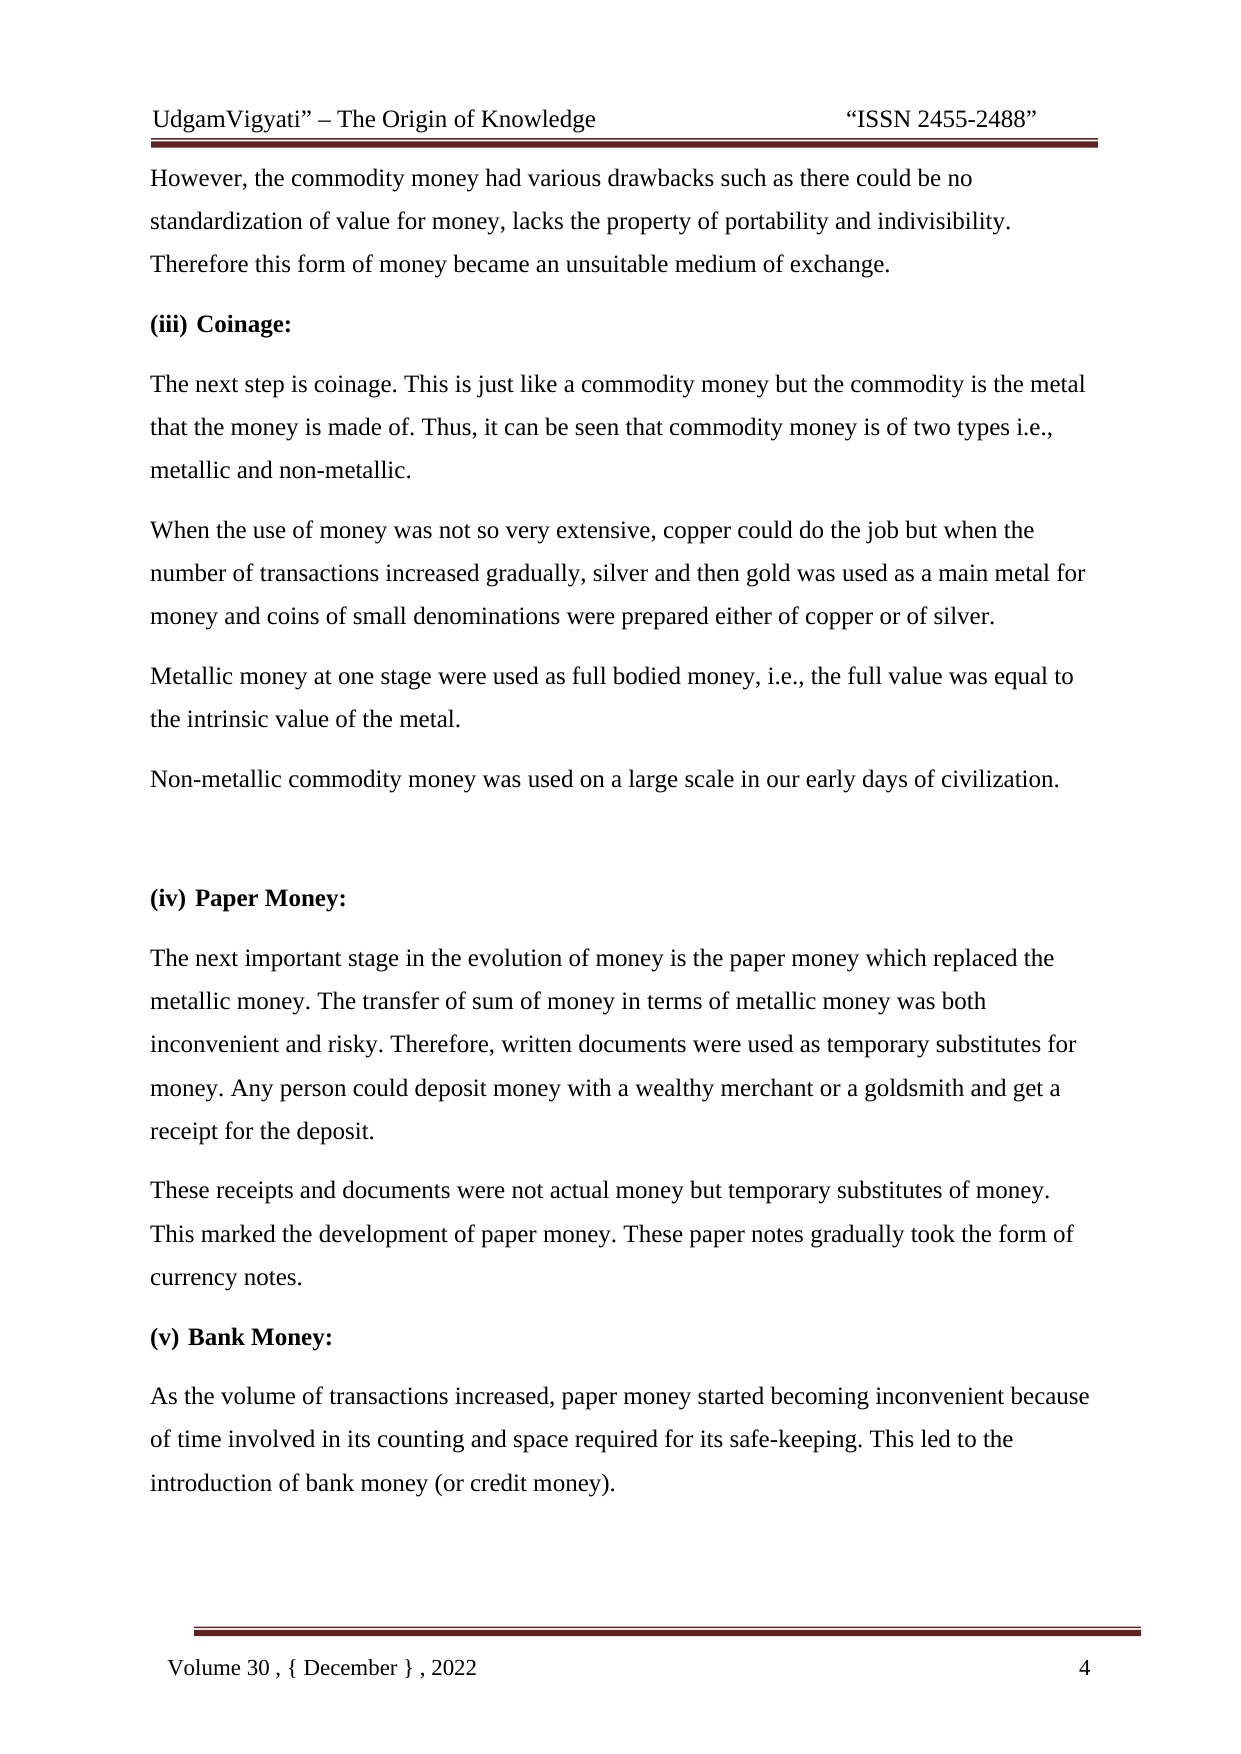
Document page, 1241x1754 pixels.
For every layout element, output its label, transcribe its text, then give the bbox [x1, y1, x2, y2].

text Metallic money at one stage were used as full bodied money, i.e., the full value was equal to the intrinsic value of the metal. [150, 661, 1090, 733]
text These receipts and documents were not actual money but temporary substitutes of money. This marked the development of paper money. These paper notes gradually took the form of currency notes. [150, 1176, 1090, 1291]
text (iii) Coinage: [150, 309, 1090, 338]
text However, the commodity money had various drawbacks such as there could be no standardization of value for money, lacks the property of portability and indivisibility. Therefore this form of money became an unsuitable medium of exchange. [150, 163, 1090, 278]
text (v) Bank Money: [150, 1322, 1090, 1350]
text Non-metallic commodity money was used on a large scale in our early days of civilization. [150, 764, 1090, 793]
text When the use of money was not so very extensive, copper could do the job but when the number of transactions increased gradually, silver and then gold was used as a main metal for money and coins of small denominations were prepared either of copper or of silver. [150, 515, 1090, 630]
text The next step is coinage. This is just like a commodity money but the commodity is the metal that the money is made of. Thus, it can be seen that commodity money is of two types i.e., metallic and non-metallic. [150, 369, 1090, 484]
text As the volume of transactions increased, paper money started becoming inconvenient because of time involved in its counting and space required for its safe-keeping. This led to the introduction of bank money (or credit money). [150, 1381, 1090, 1496]
text The next important stage in the evolution of money is the paper money which replaced the metallic money. The transfer of sum of money in terms of metallic money was both inconvenient and risky. Therefore, written documents were used as temporary substitutes for money. Any person could deposit money with a wealthy merchant or a goldsmith and get a receipt for the deposit. [150, 943, 1090, 1144]
text (iv) Paper Money: [150, 883, 1090, 912]
